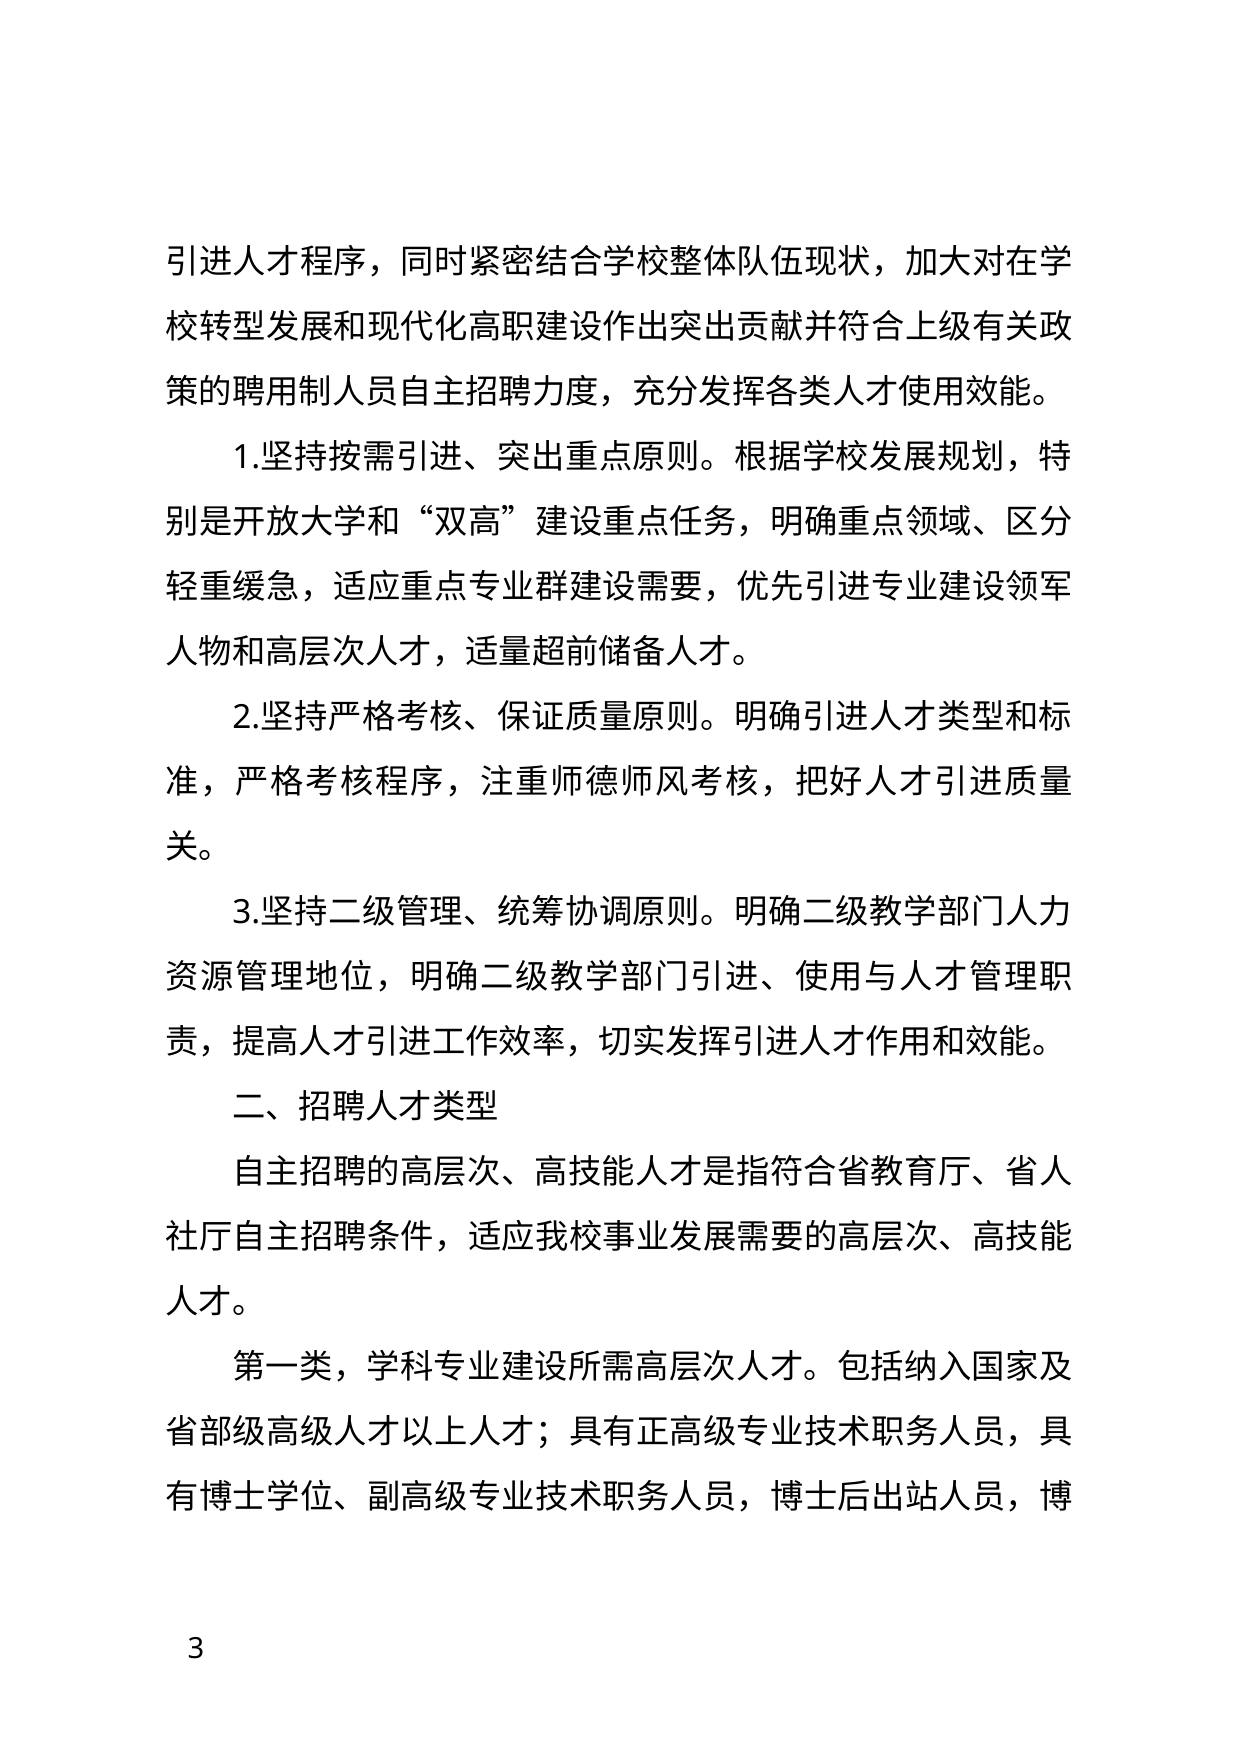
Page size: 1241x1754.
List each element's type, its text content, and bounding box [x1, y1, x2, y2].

text 2.坚持严格考核、保证质量原则。明确引进人才类型和标准，严格考核程序，注重师德师风考核，把好人才引进质量关。 [165, 682, 1075, 877]
text 1.坚持按需引进、突出重点原则。根据学校发展规划，特别是开放大学和“双高”建设重点任务，明确重点领域、区分轻重缓急，适应重点专业群建设需要，优先引进专业建设领军人物和高层次人才，适量超前储备人才。 [165, 422, 1075, 682]
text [165, 1332, 1075, 1527]
text 二、招聘人才类型 [165, 1072, 1075, 1137]
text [165, 227, 1075, 422]
text 3.坚持二级管理、统筹协调原则。明确二级教学部门人力资源管理地位，明确二级教学部门引进、使用与人才管理职责，提高人才引进工作效率，切实发挥引进人才作用和效能。 [165, 877, 1075, 1072]
text 自主招聘的高层次、高技能人才是指符合省教育厅、省人社厅自主招聘条件，适应我校事业发展需要的高层次、高技能人才。 [165, 1137, 1075, 1332]
